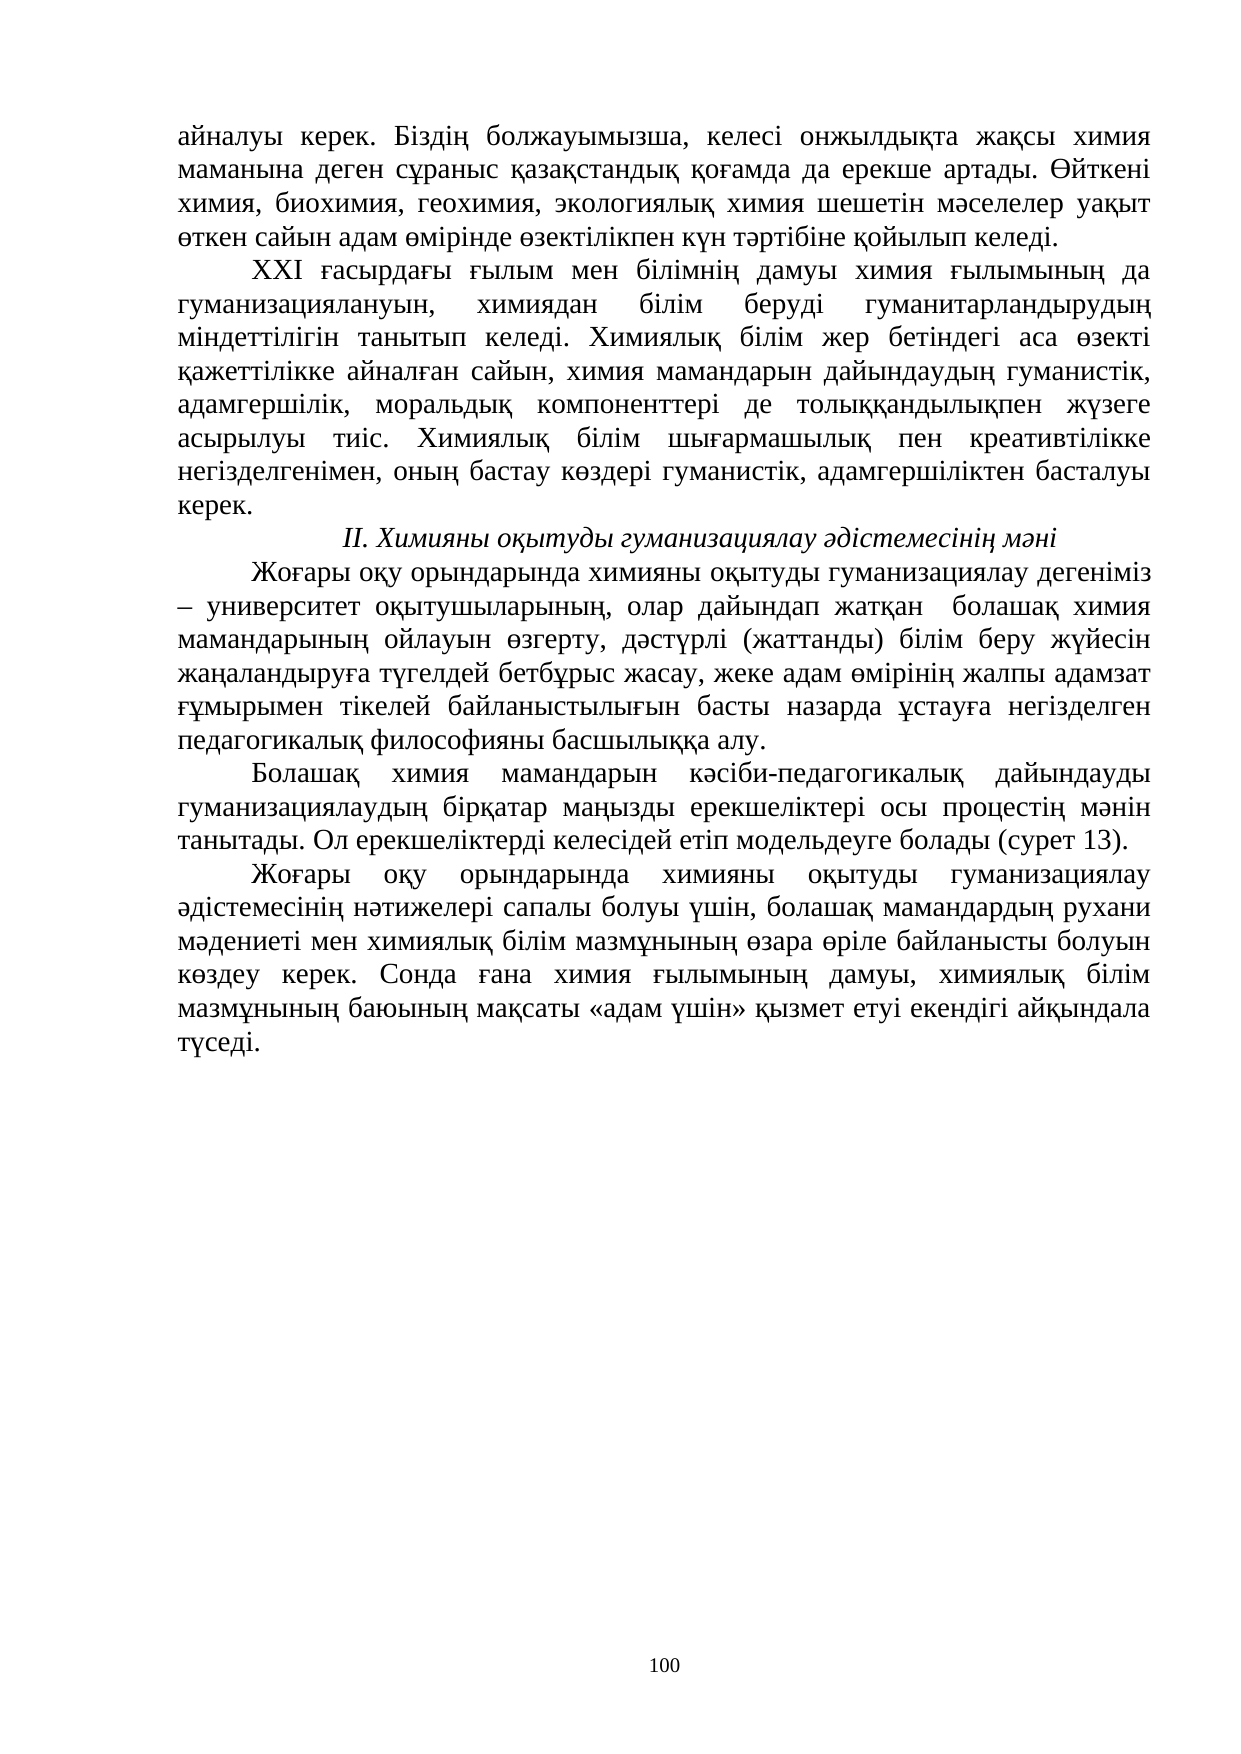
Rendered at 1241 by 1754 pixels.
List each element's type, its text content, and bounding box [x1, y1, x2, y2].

text Жоғары оқу орындарында химияны оқытуды гуманизациялау әдістемесінің нәтижелері сапалы болуы үшін, болашақ мамандардың рухани мәдениеті мен химиялық білім мазмұнының өзара өріле байланысты болуын көздеу керек. Сонда ғана химия ғылымының дамуы, химиялық білім мазмұнының баюының мақсаты «адам үшін» қызмет етуі екендігі айқындала түседі. [177, 856, 1152, 1057]
text ІІ. Химияны оқытуды гуманизациялау әдістемесінің мәні [177, 521, 1152, 554]
text ХХІ ғасырдағы ғылым мен білімнің дамуы химия ғылымының да гуманизациялануын, химиядан білім беруді гуманитарландырудың міндеттілігін танытып келеді. Химиялық білім жер бетіндегі аса өзекті қажеттілікке айналған сайын, химия мамандарын дайындаудың гуманистік, адамгершілік, моральдық компоненттері де толыққандылықпен жүзеге асырылуы тиіс. Химиялық білім шығармашылық пен креативтілікке негізделгенімен, оның бастау көздері гуманистік, адамгершіліктен басталуы керек. [177, 252, 1152, 521]
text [177, 118, 1152, 252]
text Жоғары оқу орындарында химияны оқытуды гуманизациялау дегеніміз – университет оқытушыларының, олар дайындап жатқан болашақ химия мамандарының ойлауын өзгерту, дәстүрлі (жаттанды) білім беру жүйесін жаңаландыруға түгелдей бетбұрыс жасау, жеке адам өмірінің жалпы адамзат ғұмырымен тікелей байланыстылығын басты назарда ұстауға негізделген педагогикалық философияны басшылыққа алу. [177, 554, 1152, 755]
text Болашақ химия мамандарын кәсіби-педагогикалық дайындауды гуманизациялаудың бірқатар маңызды ерекшеліктері осы процестің мәнін танытады. Ол ерекшеліктерді келесідей етіп модельдеуге болады (сурет 13). [177, 755, 1152, 856]
